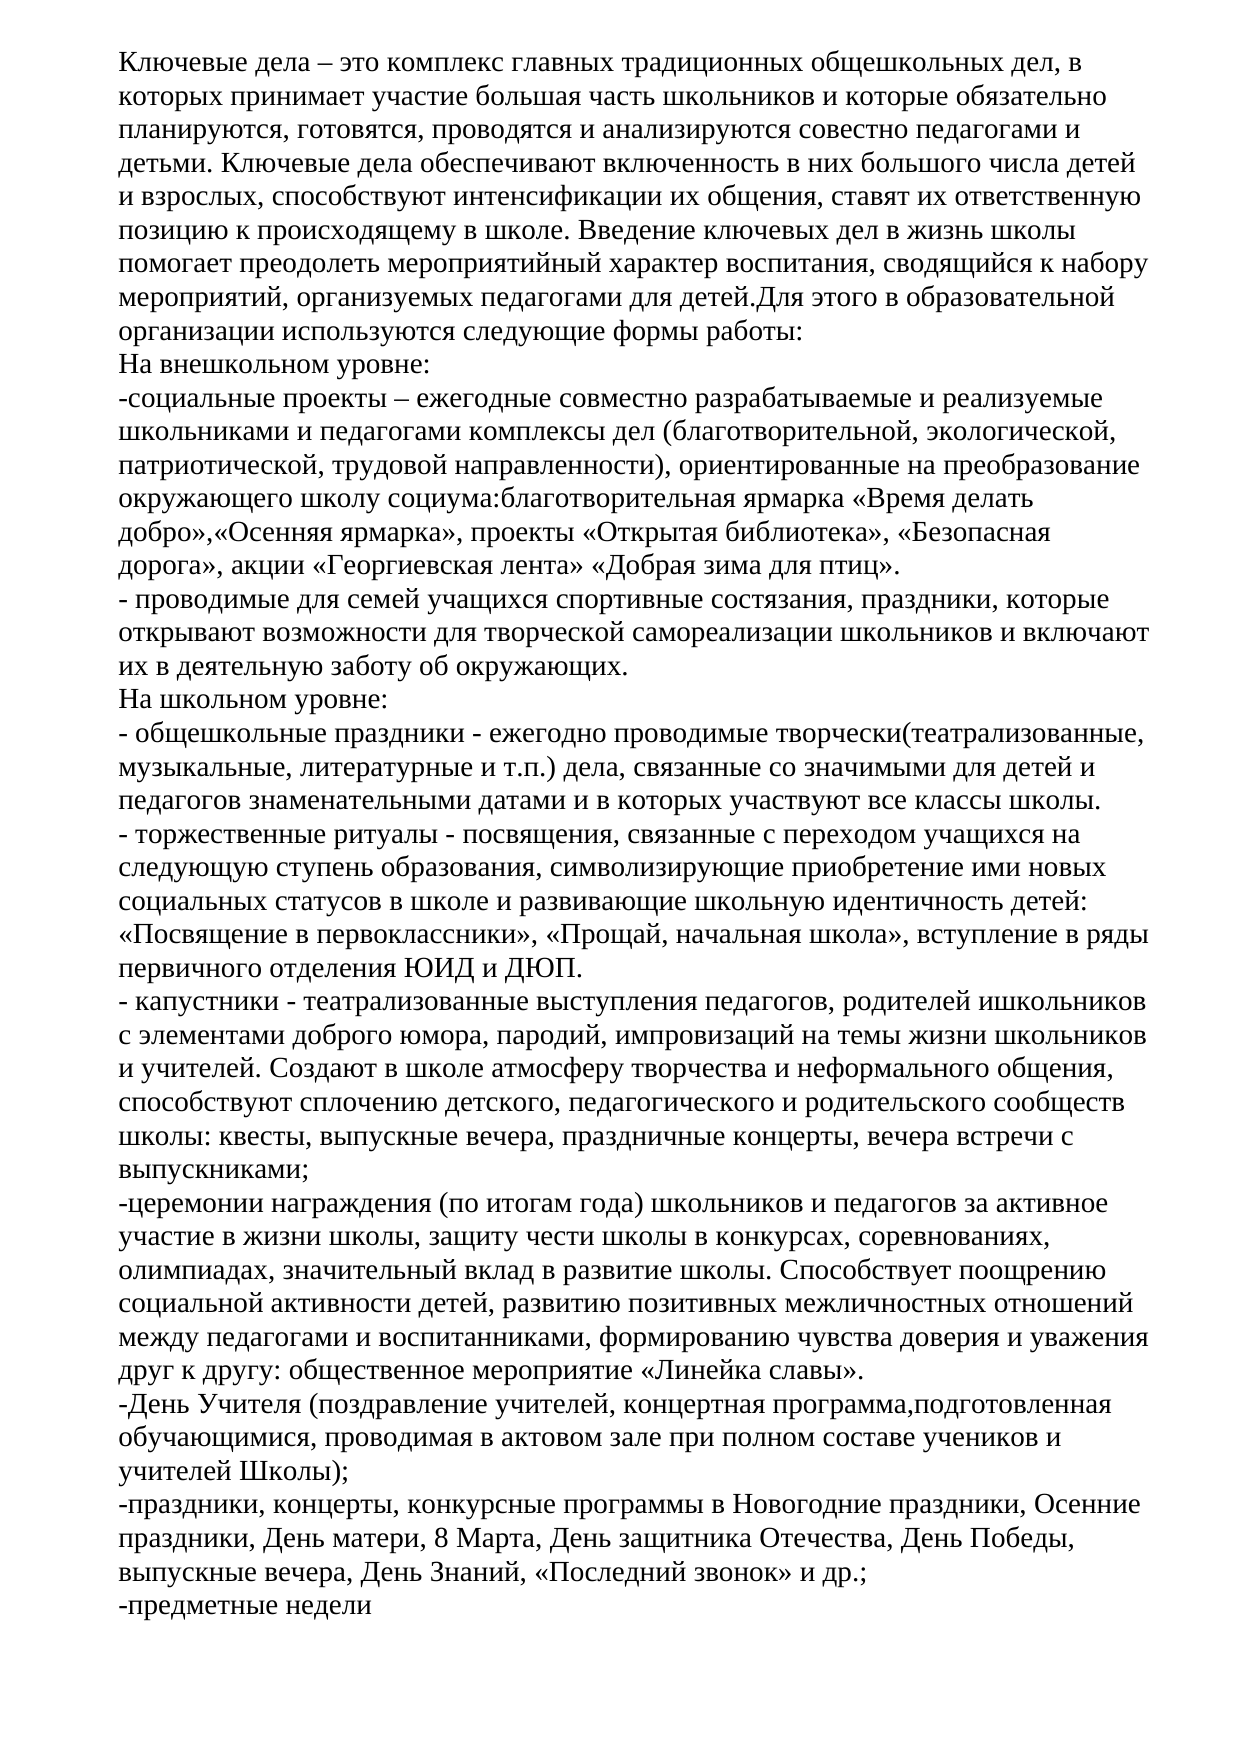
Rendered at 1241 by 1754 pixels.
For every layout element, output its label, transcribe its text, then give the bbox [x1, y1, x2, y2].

text - торжественные ритуалы - посвящения, связанные с переходом учащихся на [118, 816, 1152, 849]
text -День Учителя (поздравление учителей, концертная программа,подготовленная обучающимися, проводимая в актовом зале при полном составе учеников и учителей Школы); [118, 1386, 1152, 1487]
text - капустники - театрализованные выступления педагогов, родителей ишкольников с элементами доброго юмора, пародий, импровизаций на темы жизни школьников и учителей. Создают в школе атмосферу творчества и неформального общения, [118, 983, 1152, 1084]
text Ключевые дела – это комплекс главных традиционных общешкольных дел, в которых принимает участие большая часть школьников и которые обязательно планируются, готовятся, проводятся и анализируются совестно педагогами и детьми. Ключевые дела обеспечивают включенность в них большого числа детей и взрослых, способствуют интенсификации их общения, ставят их ответственную позицию к происходящему в школе. Введение ключевых дел в жизнь школы помогает преодолеть мероприятийный характер воспитания, сводящийся к набору мероприятий, организуемых педагогами для детей.Для этого в образовательной организации используются следующие формы работы: [118, 44, 1152, 346]
text школьниками и педагогами комплексы дел (благотворительной, экологической, [118, 413, 1152, 447]
text -праздники, концерты, конкурсные программы в Новогодние праздники, Осенние [118, 1487, 1152, 1520]
text -социальные проекты – ежегодные совместно разрабатываемые и реализуемые [118, 380, 1152, 413]
text праздники, День матери, 8 Марта, День защитника Отечества, День Победы, выпускные вечера, День Знаний, «Последний звонок» и др.; [118, 1520, 1152, 1587]
text -церемонии награждения (по итогам года) школьников и педагогов за активное участие в жизни школы, защиту чести школы в конкурсах, соревнованиях, олимпиадах, значительный вклад в развитие школы. Способствует поощрению социальной активности детей, развитию позитивных межличностных отношений между педагогами и воспитанниками, формированию чувства доверия и уважения друг к другу: общественное мероприятие «Линейка славы». [118, 1185, 1152, 1386]
text следующую ступень образования, символизирующие приобретение ими новых [118, 849, 1152, 883]
text «Посвящение в первоклассники», «Прощай, начальная школа», вступление в ряды [118, 916, 1152, 950]
text социальных статусов в школе и развивающие школьную идентичность детей: [118, 883, 1152, 916]
text На внешкольном уровне: [118, 346, 1152, 380]
text музыкальные, литературные и т.п.) дела, связанные со значимыми для детей и педагогов знаменательными датами и в которых участвуют все классы школы. [118, 749, 1152, 816]
text способствуют сплочению детского, педагогического и родительского сообществ школы: квесты, выпускные вечера, праздничные концерты, вечера встречи с выпускниками; [118, 1084, 1152, 1185]
text На школьном уровне: [118, 682, 1152, 715]
text - проводимые для семей учащихся спортивные состязания, праздники, которые открывают возможности для творческой самореализации школьников и включают их в деятельную заботу об окружающих. [118, 581, 1152, 682]
text - общешкольные праздники - ежегодно проводимые творчески(театрализованные, [118, 715, 1152, 749]
text окружающего школу социума:благотворительная ярмарка «Время делать [118, 480, 1152, 514]
text патриотической, трудовой направленности), ориентированные на преобразование [118, 447, 1152, 480]
text первичного отделения ЮИД и ДЮП. [118, 950, 1152, 983]
text добро»,«Осенняя ярмарка», проекты «Открытая библиотека», «Безопасная дорога», акции «Георгиевская лента» «Добрая зима для птиц». [118, 514, 1152, 581]
text -предметные недели [118, 1587, 1152, 1621]
